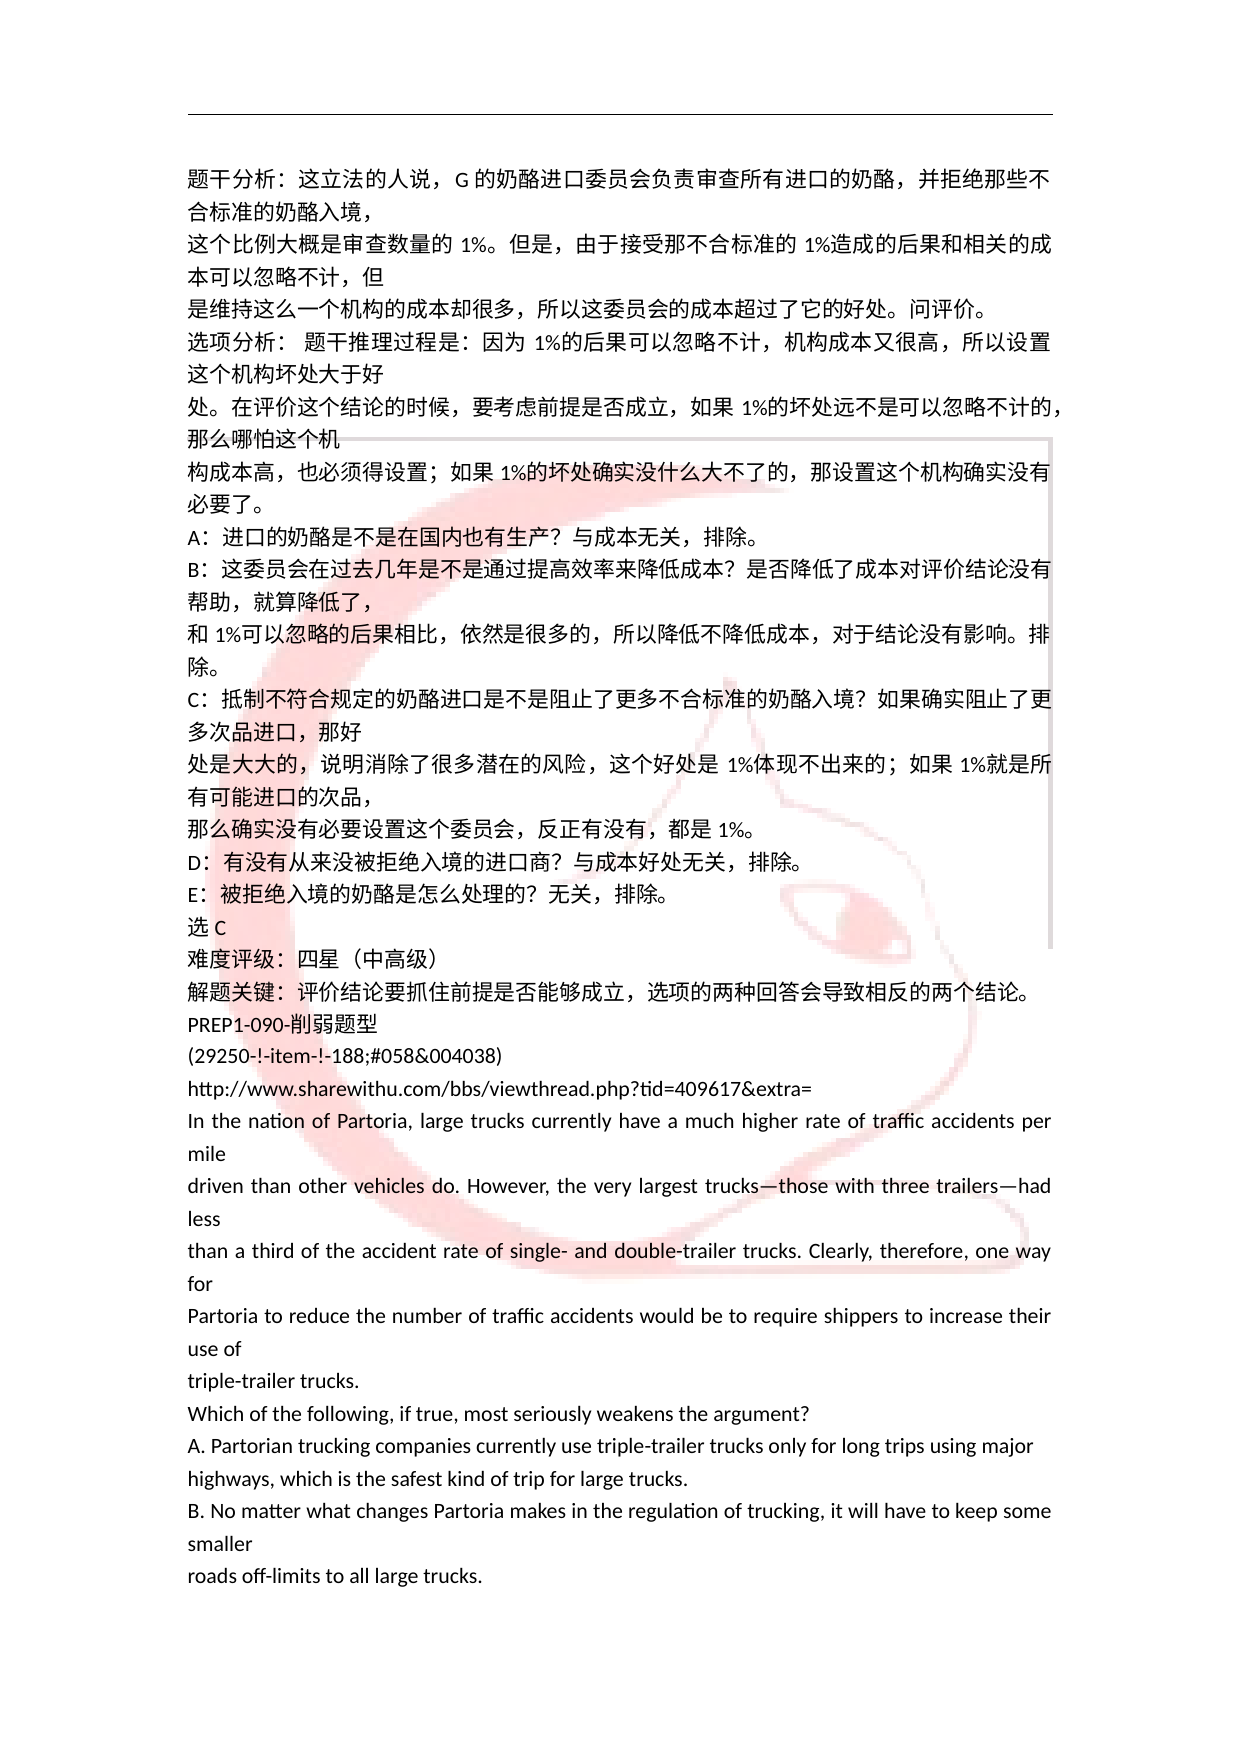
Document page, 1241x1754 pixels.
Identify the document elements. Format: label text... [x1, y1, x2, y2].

text Which of the following, if true, most seriously weakens the argument? [187, 1397, 1053, 1429]
text 那么确实没有必要设置这个委员会，反正有没有，都是 1%。 [187, 812, 1053, 844]
text In the nation of Partoria, large trucks currently have a much higher rate of traffic accidents per mile [187, 1104, 1053, 1169]
text 解题关键：评价结论要抓住前提是否能够成立，选项的两种回答会导致相反的两个结论。 [187, 974, 1053, 1007]
text D：有没有从来没被拒绝入境的进口商？与成本好处无关，排除。 [187, 844, 1053, 877]
text driven than other vehicles do. However, the very largest trucks—those with three trailers—had less [187, 1169, 1053, 1234]
text triple-trailer trucks. [187, 1364, 1053, 1397]
text E：被拒绝入境的奶酪是怎么处理的？无关，排除。 [187, 877, 1053, 909]
text (29250-!-item-!-188;#058&004038) [187, 1039, 1053, 1072]
text A. Partorian trucking companies currently use triple-trailer trucks only for long trips using major [187, 1429, 1053, 1462]
text Partoria to reduce the number of traffic accidents would be to require shippers to increase their use of [187, 1299, 1053, 1364]
text C：抵制不符合规定的奶酪进口是不是阻止了更多不合标准的奶酪入境？如果确实阻止了更多次品进口，那好 [187, 682, 1053, 747]
text 这个比例大概是审查数量的 1%。但是，由于接受那不合标准的 1%造成的后果和相关的成本可以忽略不计，但 [187, 227, 1053, 292]
text B：这委员会在过去几年是不是通过提高效率来降低成本？是否降低了成本对评价结论没有帮助，就算降低了， [187, 552, 1053, 617]
text 难度评级：四星（中高级） [187, 942, 1053, 974]
text highways, which is the safest kind of trip for large trucks. [187, 1462, 1053, 1494]
text 和 1%可以忽略的后果相比，依然是很多的，所以降低不降低成本，对于结论没有影响。排除。 [187, 617, 1053, 682]
text than a third of the accident rate of single- and double-trailer trucks. Clearly, therefore, one way for [187, 1234, 1053, 1299]
text 处是大大的，说明消除了很多潜在的风险，这个好处是 1%体现不出来的；如果 1%就是所有可能进口的次品， [187, 747, 1053, 812]
text 选 C [187, 909, 1053, 942]
text A：进口的奶酪是不是在国内也有生产？与成本无关，排除。 [187, 519, 1053, 552]
text 是维持这么一个机构的成本却很多，所以这委员会的成本超过了它的好处。问评价。 [187, 292, 1053, 324]
text B. No matter what changes Partoria makes in the regulation of trucking, it will have to keep some smaller [187, 1494, 1053, 1559]
text 选项分析： 题干推理过程是：因为 1%的后果可以忽略不计，机构成本又很高，所以设置这个机构坏处大于好 [187, 324, 1053, 389]
text 题干分析：这立法的人说，G 的奶酪进口委员会负责审查所有进口的奶酪，并拒绝那些不合标准的奶酪入境， [187, 162, 1053, 227]
text 构成本高，也必须得设置；如果 1%的坏处确实没什么大不了的，那设置这个机构确实没有必要了。 [187, 454, 1053, 519]
text roads off-limits to all large trucks. [187, 1559, 1053, 1592]
text PREP1-090-削弱题型 [187, 1007, 1053, 1039]
text http://www.sharewithu.com/bbs/viewthread.php?tid=409617&extra= [187, 1072, 1053, 1104]
text 处。在评价这个结论的时候，要考虑前提是否成立，如果 1%的坏处远不是可以忽略不计的，那么哪怕这个机 [187, 389, 1053, 454]
